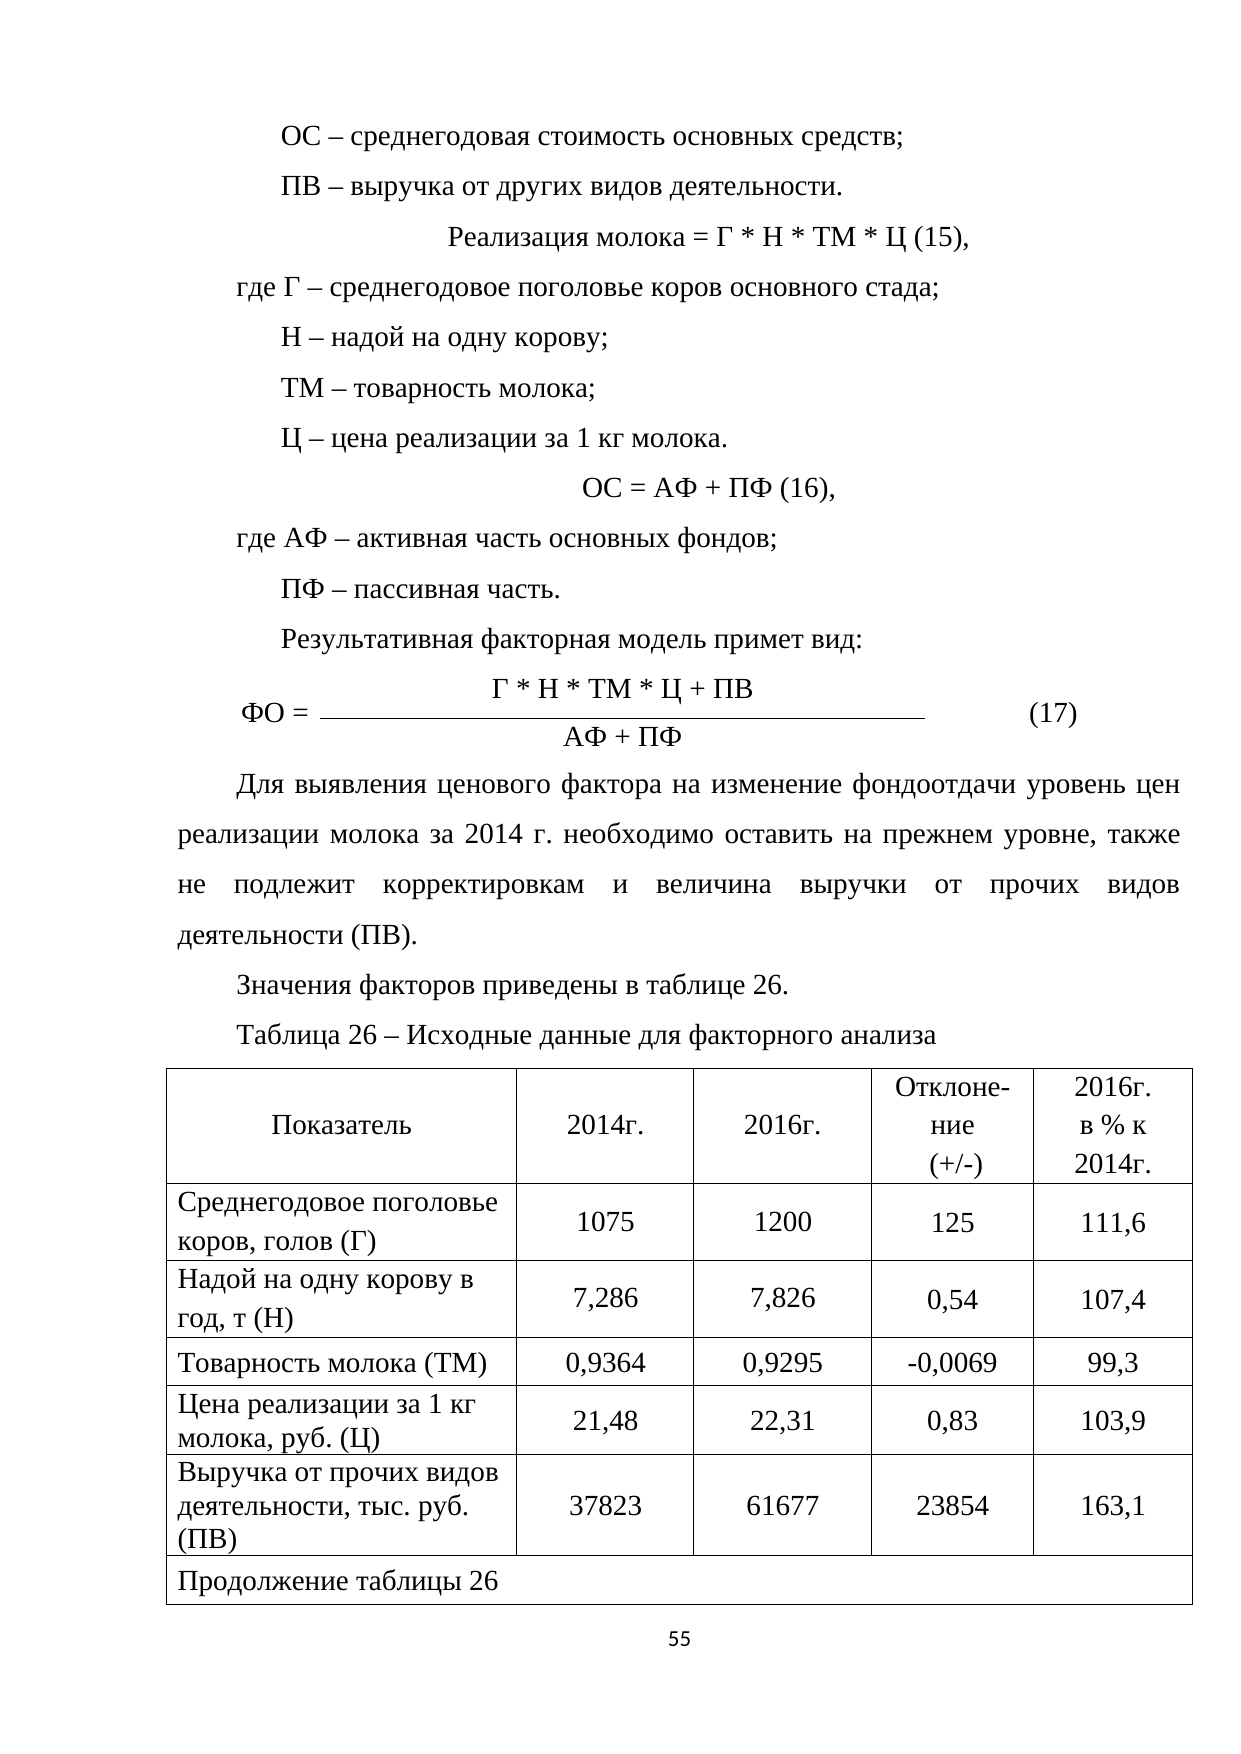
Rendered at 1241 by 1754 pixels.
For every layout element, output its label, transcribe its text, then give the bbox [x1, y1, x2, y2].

text Н – надой на одну корову; [177, 319, 1181, 353]
text Таблица 26 – Исходные данные для факторного анализа [177, 1017, 1181, 1051]
table_header Показатель [167, 1069, 516, 1183]
table_cell 22,31 [694, 1386, 871, 1453]
table_header (17) [925, 672, 1174, 766]
text Результативная факторная модель примет вид: [177, 621, 1181, 655]
table_cell Цена реализации за 1 кг молока, руб. (Ц) [167, 1386, 516, 1453]
table_cell 103,9 [1034, 1386, 1192, 1453]
table_header 2016г. [694, 1069, 871, 1183]
table_cell 23854 [872, 1455, 1033, 1555]
table_cell 125 [872, 1184, 1033, 1260]
table_cell Товарность молока (ТМ) [167, 1338, 516, 1385]
table_cell -0,0069 [872, 1338, 1033, 1385]
table_cell 0,83 [872, 1386, 1033, 1453]
text ТМ – товарность молока; [177, 370, 1181, 403]
table_cell АФ + ПФ [320, 719, 925, 766]
text ПФ – пассивная часть. [177, 571, 1181, 604]
text Для выявления ценового фактора на изменение фондоотдачи уровень цен реализации молока за 2014 г. необходимо оставить на прежнем уровне, также не подлежит корректировкам и величина выручки от прочих видов деятельности (ПВ). [177, 766, 1181, 950]
table_cell 1075 [517, 1184, 693, 1260]
text Значения факторов приведены в таблице 26. [177, 967, 1181, 1001]
table_cell 37823 [517, 1455, 693, 1555]
table_cell 0,9364 [517, 1338, 693, 1385]
text где АФ – активная часть основных фондов; [177, 521, 1181, 554]
text где Г – среднегодовое поголовье коров основного стада; [177, 269, 1181, 303]
table_cell Надой на одну корову в год, т (Н) [167, 1261, 516, 1337]
table_cell 1200 [694, 1184, 871, 1260]
text ПВ – выручка от других видов деятельности. [177, 168, 1181, 202]
table_cell Среднегодовое поголовье коров, голов (Г) [167, 1184, 516, 1260]
table_cell 7,286 [517, 1261, 693, 1337]
table_header ФО = [185, 672, 320, 766]
table_cell 107,4 [1034, 1261, 1192, 1337]
table_cell 111,6 [1034, 1184, 1192, 1260]
table_cell 21,48 [517, 1386, 693, 1453]
text Реализация молока = Г * Н * ТМ * Ц (15), [177, 219, 1181, 252]
table_cell 61677 [694, 1455, 871, 1555]
text ОС – среднегодовая стоимость основных средств; [177, 118, 1181, 152]
text Ц – цена реализации за 1 кг молока. [177, 420, 1181, 453]
table_cell Выручка от прочих видов деятельности, тыс. руб. (ПВ) [167, 1455, 516, 1555]
table_cell 0,54 [872, 1261, 1033, 1337]
table_cell 7,826 [694, 1261, 871, 1337]
table_cell 163,1 [1034, 1455, 1192, 1555]
table_header Г * Н * ТМ * Ц + ПВ [320, 672, 925, 718]
table_cell 0,9295 [694, 1338, 871, 1385]
text ОС = АФ + ПФ (16), [177, 470, 1181, 504]
table_header 2014г. [517, 1069, 693, 1183]
table_cell 99,3 [1034, 1338, 1192, 1385]
table_header Отклоне-ние (+/-) [872, 1069, 1033, 1183]
table_cell Продолжение таблицы 26 [167, 1556, 1192, 1603]
table_header 2016г. в % к 2014г. [1034, 1069, 1192, 1183]
